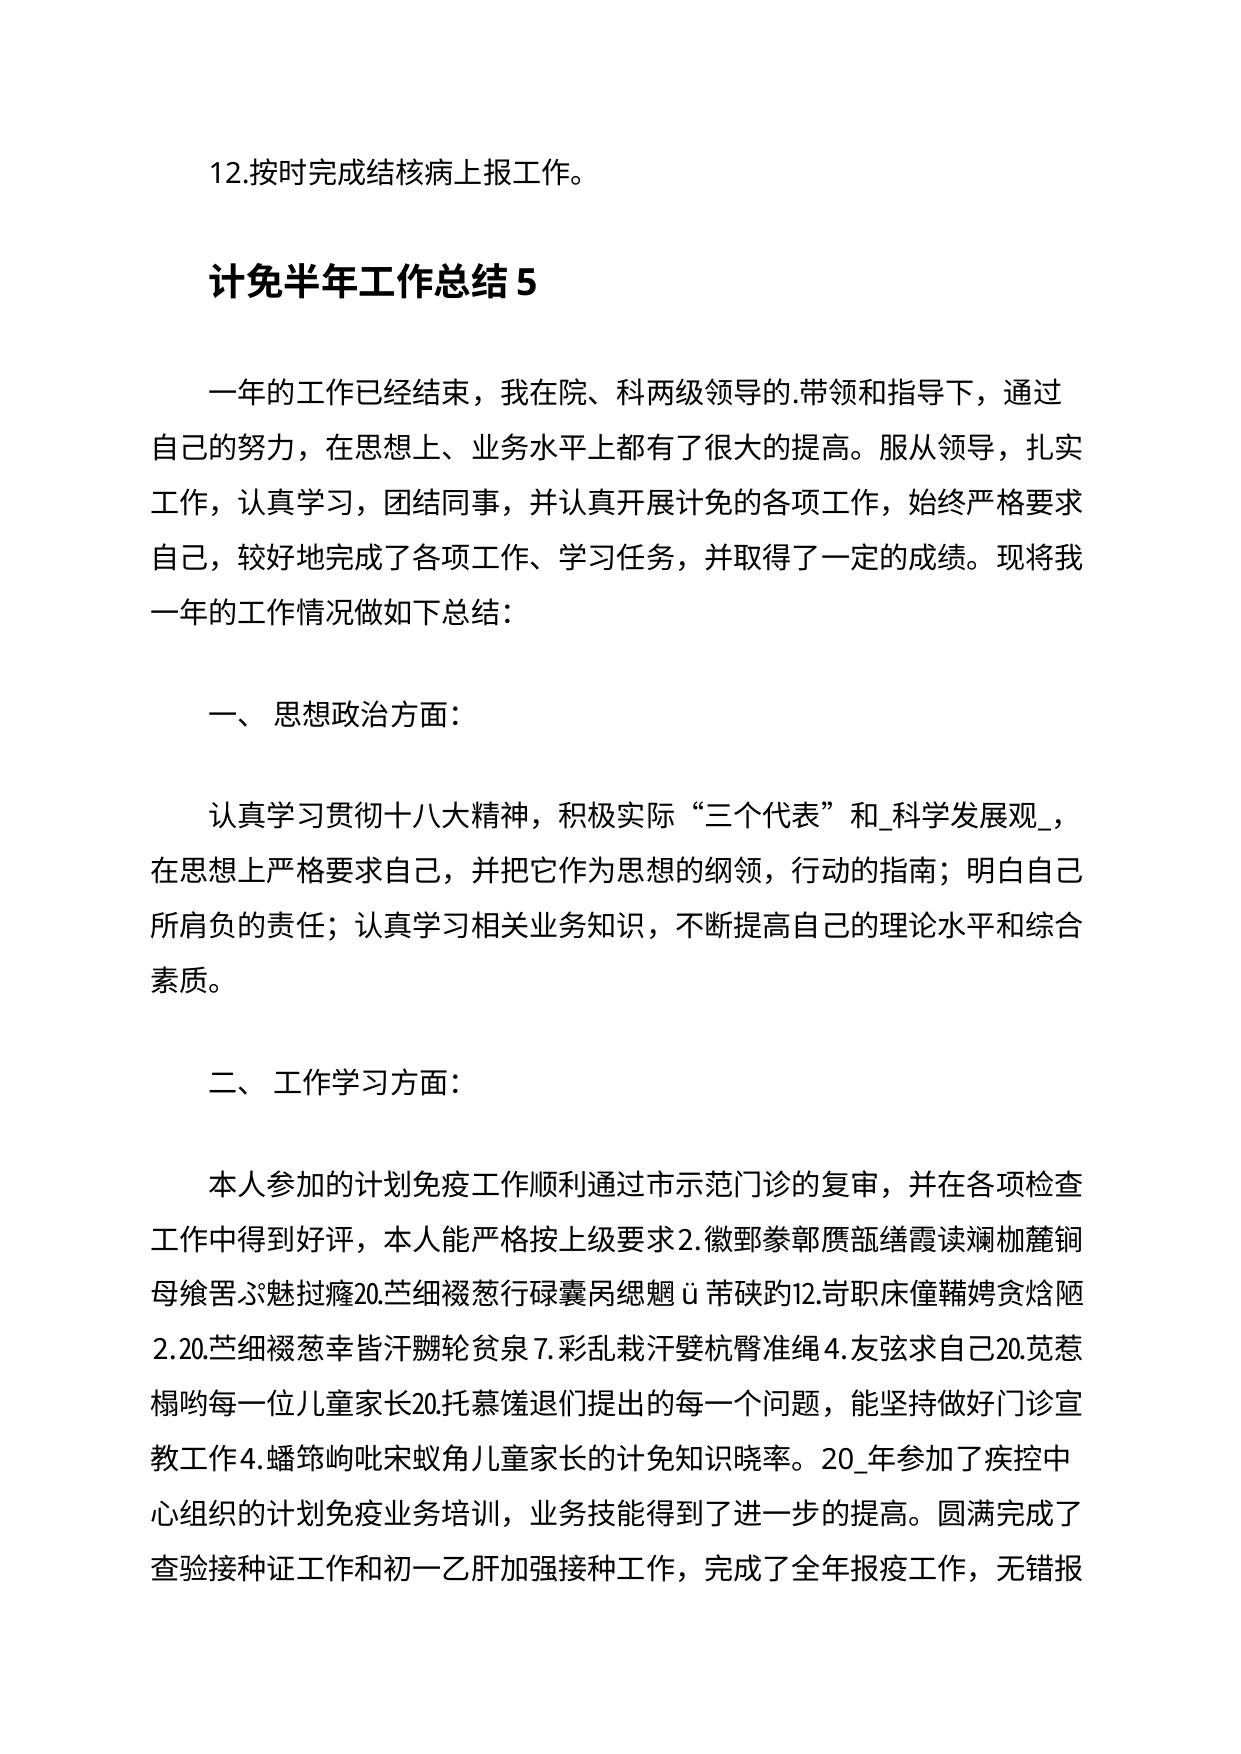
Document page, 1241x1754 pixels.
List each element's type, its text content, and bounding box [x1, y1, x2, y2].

text 一年的工作已经结束，我在院、科两级领导的.带领和指导下，通过自己的努力，在思想上、业务水平上都有了很大的提高。服从领导，扎实工作，认真学习，团结同事，并认真开展计免的各项工作，始终严格要求自己，较好地完成了各项工作、学习任务，并取得了一定的成绩。现将我一年的工作情况做如下总结： [150, 369, 1090, 632]
text 一、 思想政治方面： [150, 691, 1090, 733]
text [150, 1161, 1090, 1588]
text 二、 工作学习方面： [150, 1059, 1090, 1102]
text 12.按时完成结核病上报工作。 [150, 150, 1090, 192]
text 计免半年工作总结5 [150, 252, 1090, 306]
text 认真学习贯彻十八大精神，积极实际“三个代表”和_科学发展观_，在思想上严格要求自己，并把它作为思想的纲领，行动的指南；明白自己所肩负的责任；认真学习相关业务知识，不断提高自己的理论水平和综合素质。 [150, 793, 1090, 1000]
